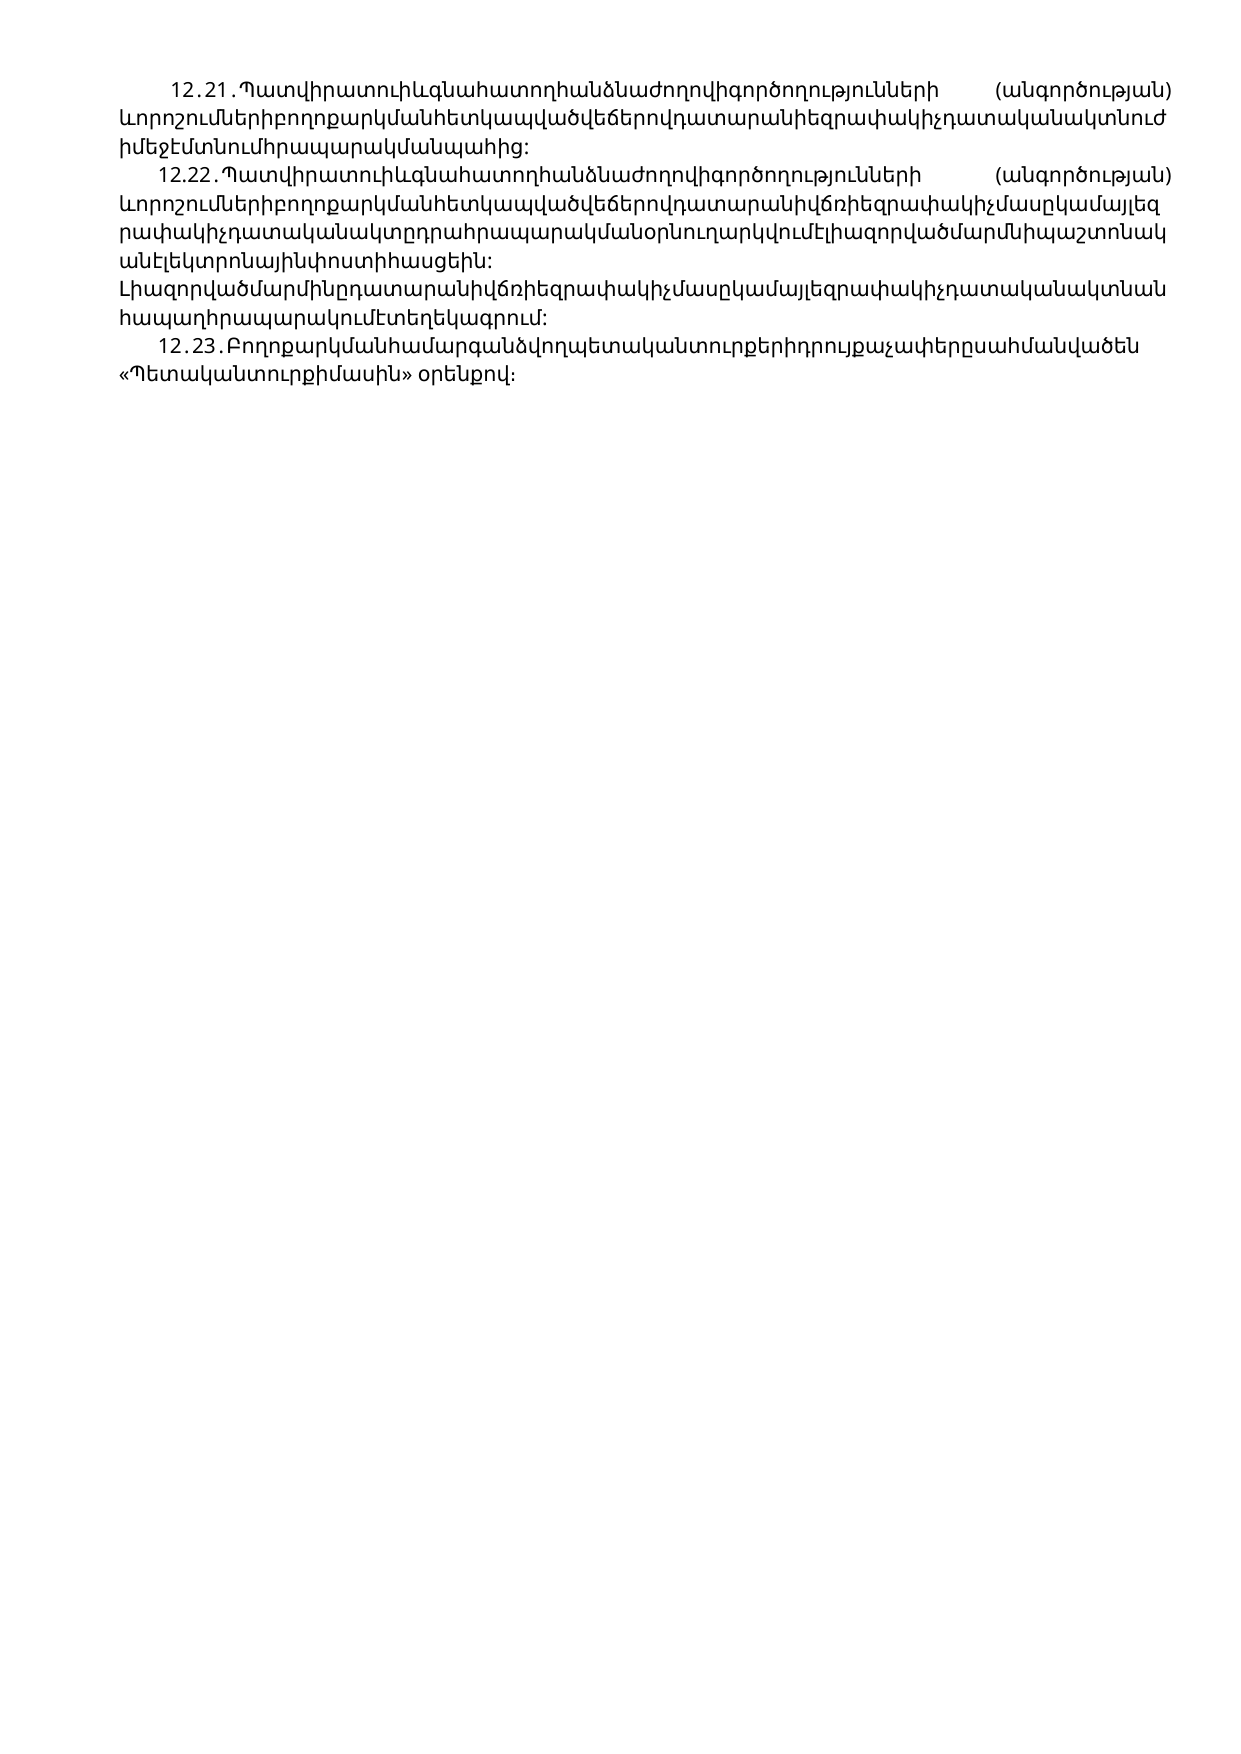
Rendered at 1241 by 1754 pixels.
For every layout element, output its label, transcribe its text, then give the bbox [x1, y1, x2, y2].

text 12․21․Պատվիրատուիևգնահատողհանձնաժողովիգործողությունների (անգործության) ևորոշումներիբողոքարկմանհետկապվածվեճերովդատարանիեզրափակիչդատականակտնուժիմեջէմտնումհրապարակմանպահից: [118, 75, 1171, 160]
text 12․23․Բողոքարկմանհամարգանձվողպետականտուրքերիդրույքաչափերըսահմանվածեն «Պետականտուրքիմասին» օրենքով։ [118, 331, 1171, 388]
text 12.22․Պատվիրատուիևգնահատողհանձնաժողովիգործողությունների (անգործության) ևորոշումներիբողոքարկմանհետկապվածվեճերովդատարանիվճռիեզրափակիչմասըկամայլեզրափակիչդատականակտըդրահրապարակմանօրնուղարկվումէլիազորվածմարմնիպաշտոնականէլեկտրոնայինփոստիհասցեին: Լիազորվածմարմինըդատարանիվճռիեզրափակիչմասըկամայլեզրափակիչդատականակտնանհապաղհրապարակումէտեղեկագրում: [118, 160, 1171, 331]
